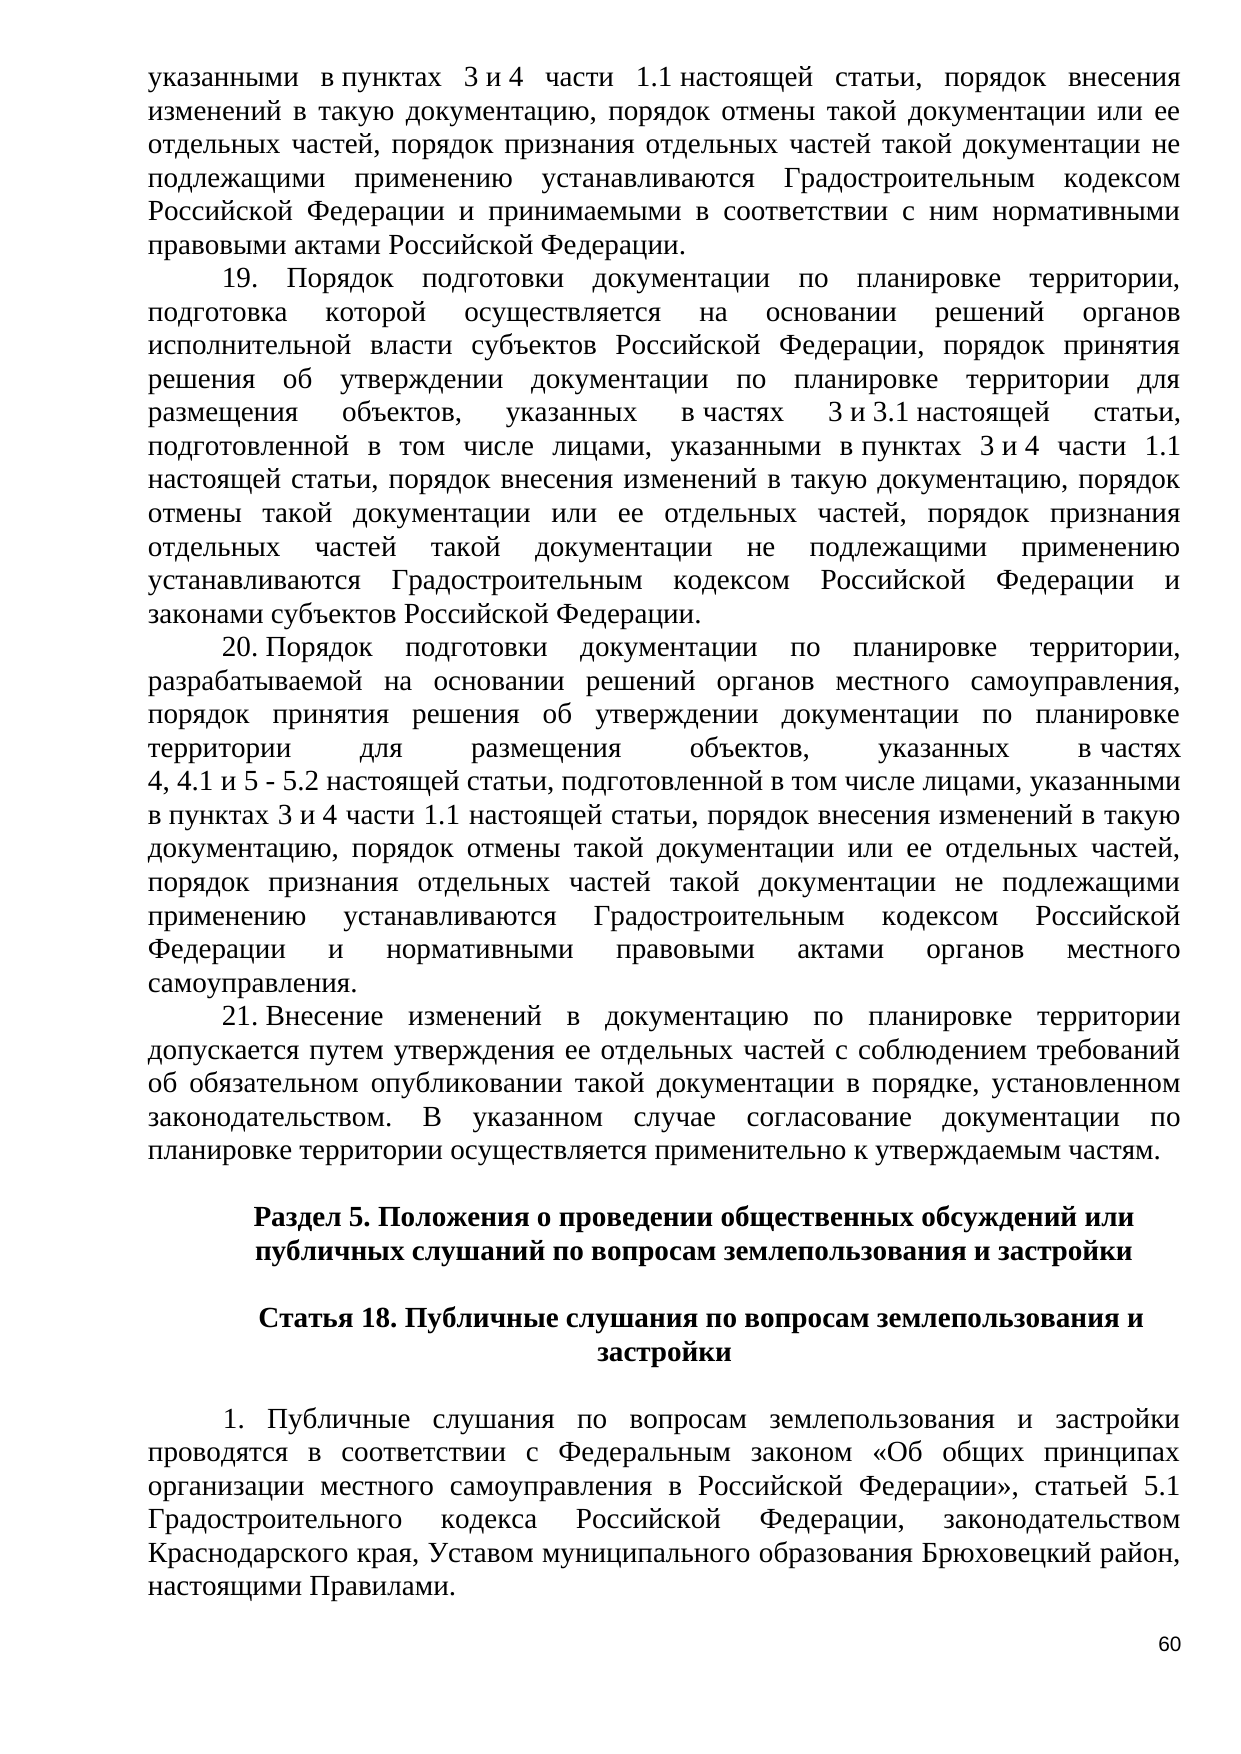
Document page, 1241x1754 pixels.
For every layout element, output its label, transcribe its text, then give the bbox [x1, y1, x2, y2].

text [148, 59, 1181, 260]
subtitle Статья 18. Публичные слушания по вопросам землепользования и застройки [148, 1300, 1181, 1367]
text 1. Публичные слушания по вопросам землепользования и застройки проводятся в соответствии с Федеральным законом «Об общих принципах организации местного самоуправления в Российской Федерации», статьей 5.1 Градостроительного кодекса Российской Федерации, законодательством Краснодарского края, Уставом муниципального образования Брюховецкий район, настоящими Правилами. [148, 1401, 1181, 1602]
text 21. Внесение изменений в документацию по планировке территории допускается путем утверждения ее отдельных частей с соблюдением требований об обязательном опубликовании такой документации в порядке, установленном законодательством. В указанном случае согласование документации по планировке территории осуществляется применительно к утверждаемым частям. [148, 998, 1181, 1166]
text 20. Порядок подготовки документации по планировке территории, разрабатываемой на основании решений органов местного самоуправления, порядок принятия решения об утверждении документации по планировке территории для размещения объектов, указанных в частях 4, 4.1 и 5 - 5.2 настоящей статьи, подготовленной в том числе лицами, указанными в пунктах 3 и 4 части 1.1 настоящей статьи, порядок внесения изменений в такую документацию, порядок отмены такой документации или ее отдельных частей, порядок признания отдельных частей такой документации не подлежащими применению устанавливаются Градостроительным кодексом Российской Федерации и нормативными правовыми актами органов местного самоуправления. [148, 629, 1181, 998]
text 19. Порядок подготовки документации по планировке территории, подготовка которой осуществляется на основании решений органов исполнительной власти субъектов Российской Федерации, порядок принятия решения об утверждении документации по планировке территории для размещения объектов, указанных в частях 3 и 3.1 настоящей статьи, подготовленной в том числе лицами, указанными в пунктах 3 и 4 части 1.1 настоящей статьи, порядок внесения изменений в такую документацию, порядок отмены такой документации или ее отдельных частей, порядок признания отдельных частей такой документации не подлежащими применению устанавливаются Градостроительным кодексом Российской Федерации и законами субъектов Российской Федерации. [148, 260, 1181, 629]
subtitle Раздел 5. Положения о проведении общественных обсуждений или публичных слушаний по вопросам землепользования и застройки [207, 1199, 1181, 1267]
